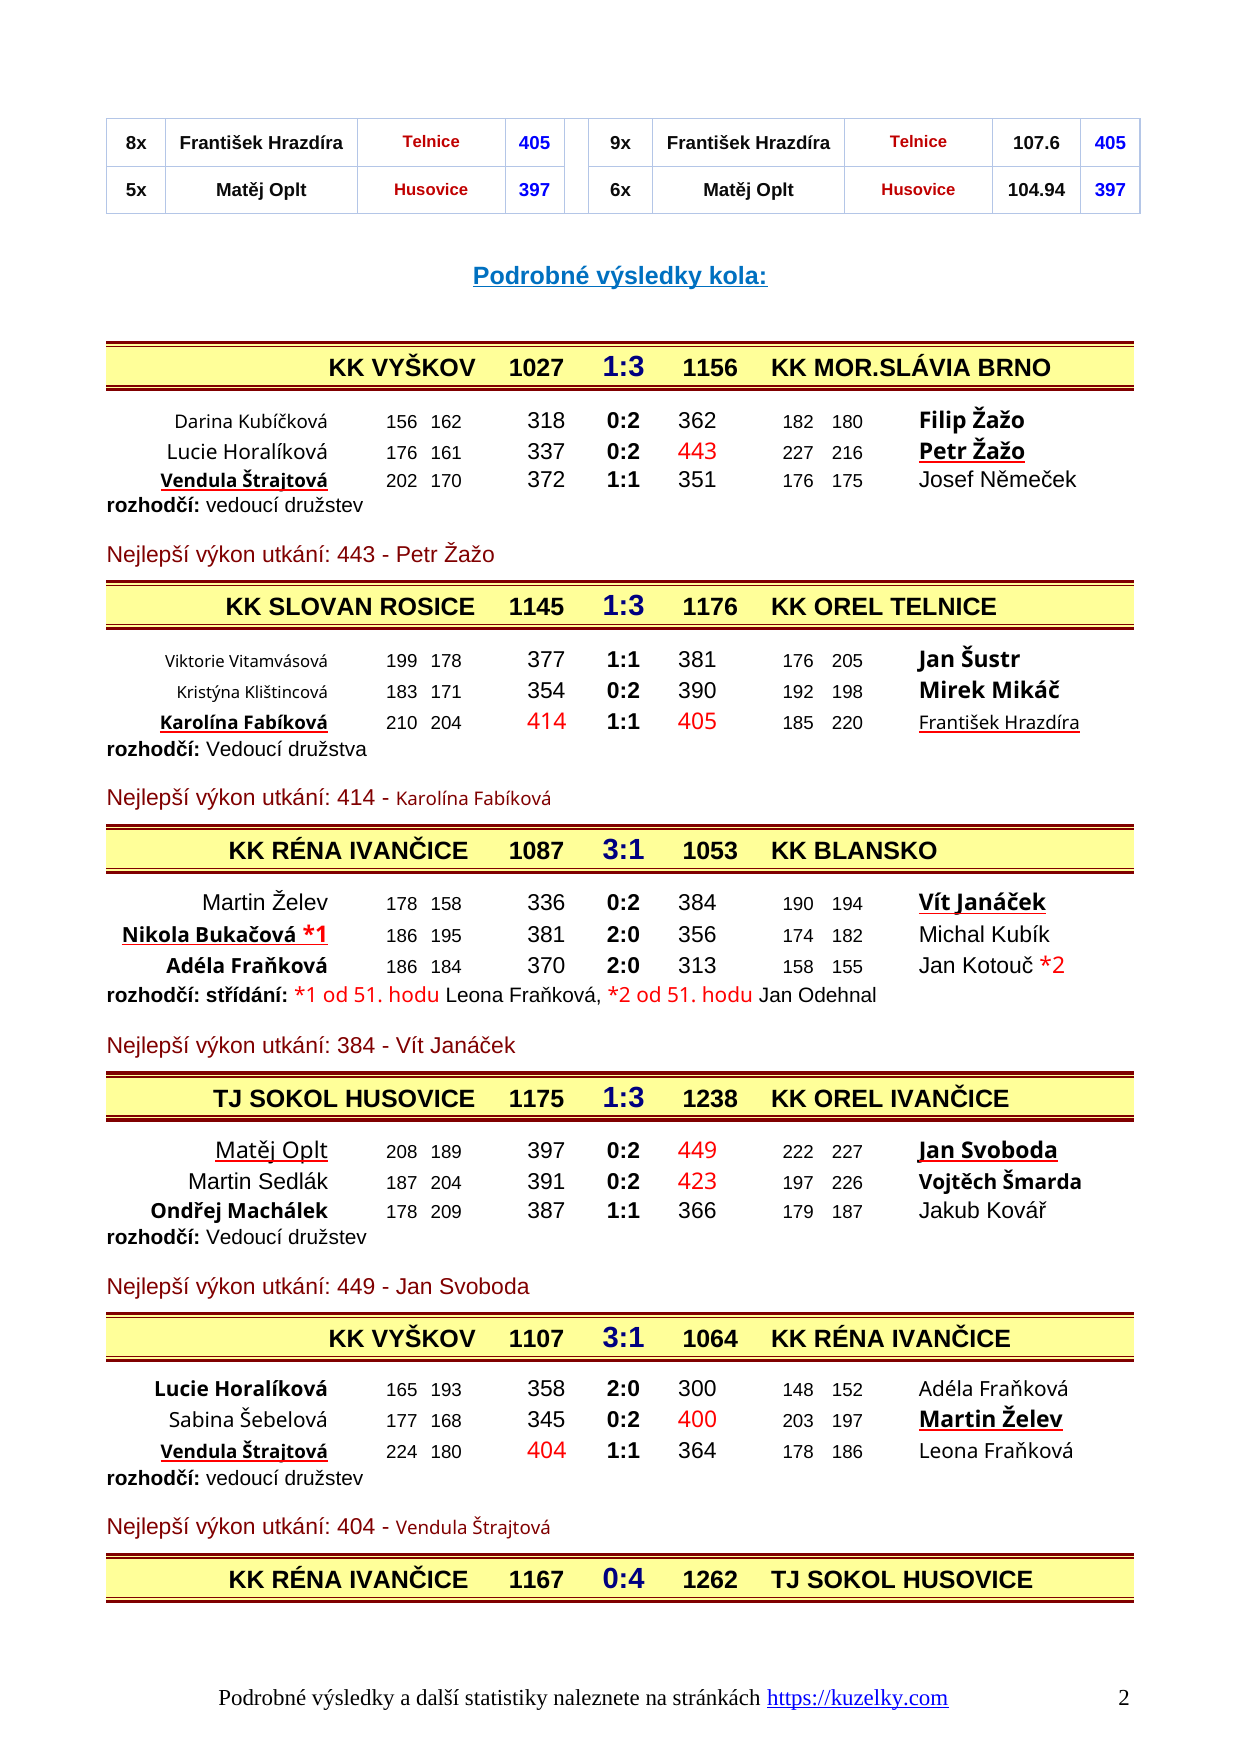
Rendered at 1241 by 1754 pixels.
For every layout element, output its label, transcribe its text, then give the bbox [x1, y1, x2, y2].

table_cell František Hrazdíra [653, 119, 844, 166]
table_cell Matěj Oplt [166, 167, 357, 213]
text rozhodčí: Vedoucí družstva [106, 736, 1134, 760]
text Podrobné výsledky kola: [94, 261, 1145, 290]
table_cell 107.6 [993, 119, 1080, 166]
text KK Réna Ivančice 1167 0:4 1262 TJ Sokol Husovice [106, 1559, 1134, 1597]
text rozhodčí: vedoucí družstev [106, 1465, 1134, 1489]
text Lucie Horalíková 165 193 358 2:0 300 148 152 Adéla Fraňková [106, 1374, 1134, 1403]
text Nejlepší výkon utkání: 449 - Jan Svoboda [106, 1273, 1134, 1299]
text Vendula Štrajtová 202 170 372 1:1 351 176 175 Josef Němeček [106, 466, 1134, 493]
table_cell 9x [589, 119, 652, 166]
table_cell 104.94 [993, 167, 1080, 213]
text Martin Sedlák 187 204 391 0:2 423 197 226 Vojtěch Šmarda [106, 1165, 1134, 1197]
text KK Vyškov 1027 1:3 1156 KK Mor.Slávia Brno [106, 347, 1134, 385]
table_cell 397 [506, 167, 564, 213]
text rozhodčí: Vedoucí družstev [106, 1225, 1134, 1249]
text Adéla Fraňková 186 184 370 2:0 313 158 155 Jan Kotouč *2 [106, 949, 1134, 980]
table_cell 6x [589, 167, 652, 213]
text Nejlepší výkon utkání: 443 - Petr Žažo [106, 541, 1134, 567]
text Nejlepší výkon utkání: 404 - Vendula Štrajtová [106, 1513, 1134, 1540]
table_cell Matěj Oplt [653, 167, 844, 213]
text Martin Želev 178 158 336 0:2 384 190 194 Vít Janáček [106, 886, 1134, 918]
text Viktorie Vitamvásová 199 178 377 1:1 381 176 205 Jan Šustr [106, 643, 1134, 674]
text rozhodčí: vedoucí družstev [106, 493, 1134, 517]
table_cell 397 [1081, 167, 1139, 213]
table_cell Husovice [358, 167, 505, 213]
table_cell 405 [1081, 119, 1139, 166]
text Ondřej Machálek 178 209 387 1:1 366 179 187 Jakub Kovář [106, 1197, 1134, 1225]
table_cell 405 [506, 119, 564, 166]
text TJ Sokol Husovice 1175 1:3 1238 KK Orel Ivančice [106, 1078, 1134, 1115]
text Matěj Oplt 208 189 397 0:2 449 222 227 Jan Svoboda [106, 1134, 1134, 1165]
table_cell Telnice [358, 119, 505, 166]
text KK Réna Ivančice 1087 3:1 1053 KK Blansko [106, 830, 1134, 868]
text Kristýna Klištincová 183 171 354 0:2 390 192 198 Mirek Mikáč [106, 674, 1134, 705]
text KK Vyškov 1107 3:1 1064 KK Réna Ivančice [106, 1318, 1134, 1356]
text Nejlepší výkon utkání: 384 - Vít Janáček [106, 1032, 1134, 1059]
table_cell Telnice [845, 119, 992, 166]
table_cell Husovice [845, 167, 992, 213]
text KK Slovan Rosice 1145 1:3 1176 KK Orel Telnice [106, 586, 1134, 624]
text Nikola Bukačová *1 186 195 381 2:0 356 174 182 Michal Kubík [106, 918, 1134, 949]
text Darina Kubíčková 156 162 318 0:2 362 182 180 Filip Žažo [106, 404, 1134, 435]
table_cell 5x [107, 167, 165, 213]
text Nejlepší výkon utkání: 414 - Karolína Fabíková [106, 784, 1134, 811]
text Karolína Fabíková 210 204 414 1:1 405 185 220 František Hrazdíra [106, 705, 1134, 736]
table_cell František Hrazdíra [166, 119, 357, 166]
text Lucie Horalíková 176 161 337 0:2 443 227 216 Petr Žažo [106, 435, 1134, 466]
text rozhodčí: střídání: *1 od 51. hodu Leona Fraňková, *2 od 51. hodu Jan Odehnal [106, 980, 1134, 1008]
text Sabina Šebelová 177 168 345 0:2 400 203 197 Martin Želev [106, 1403, 1134, 1434]
table_cell 8x [107, 119, 165, 166]
text Vendula Štrajtová 224 180 404 1:1 364 178 186 Leona Fraňková [106, 1434, 1134, 1465]
